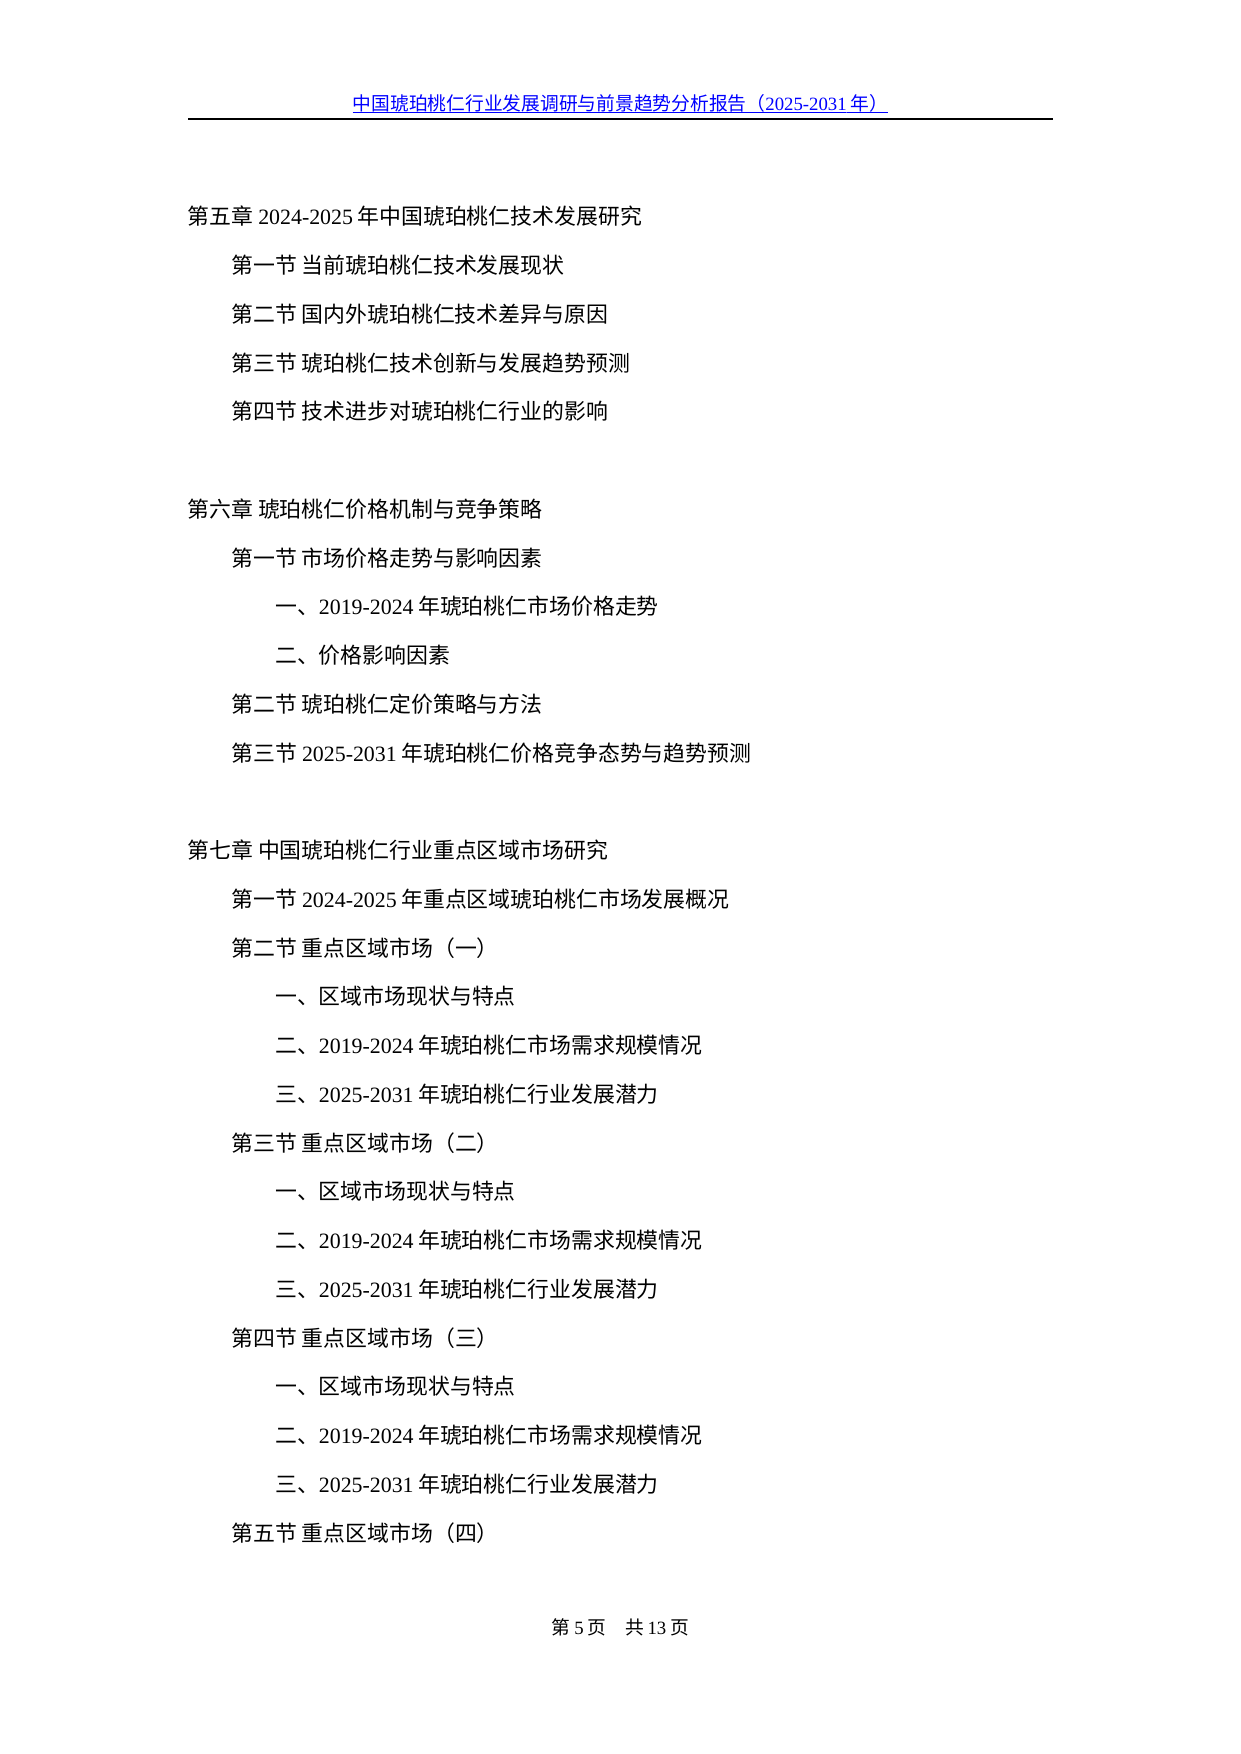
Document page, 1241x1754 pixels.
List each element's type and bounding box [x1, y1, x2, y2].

text [187, 150, 1053, 1548]
